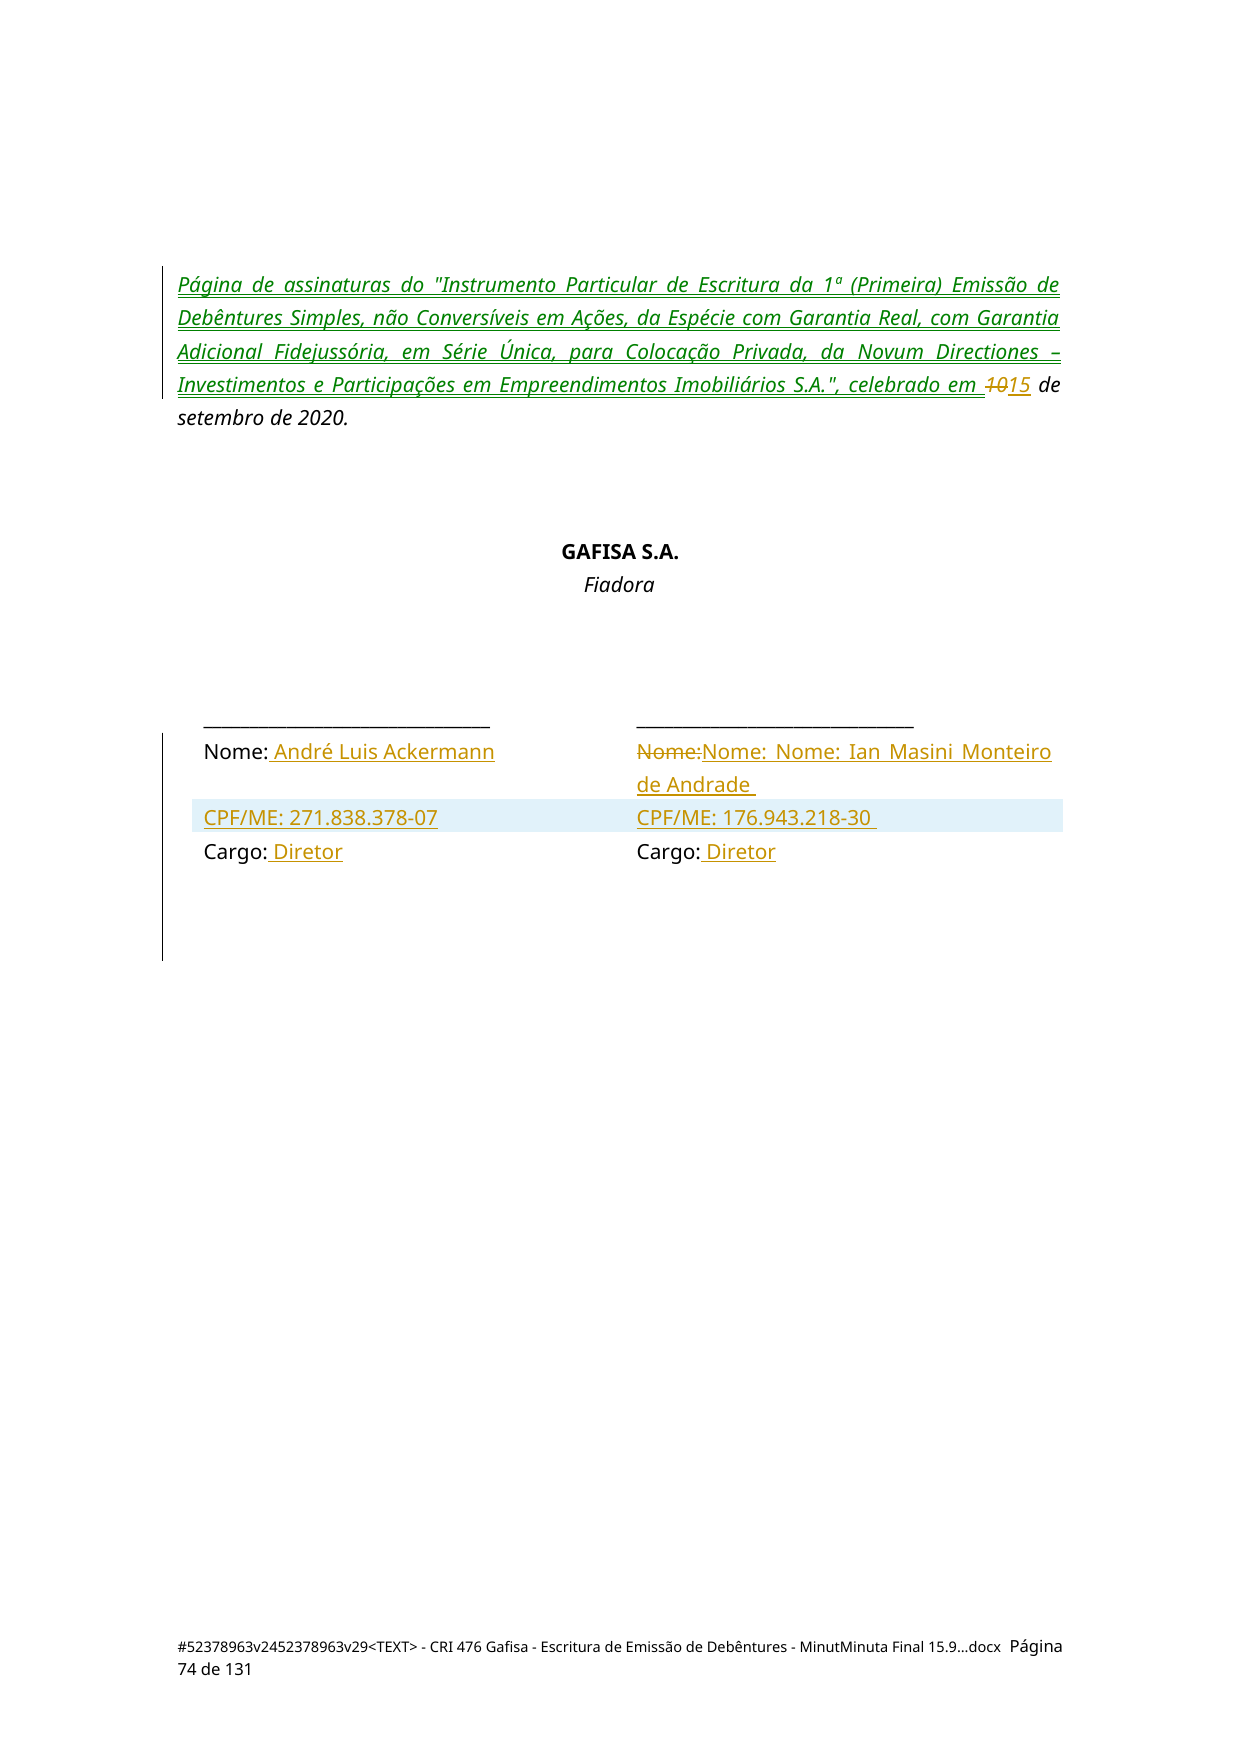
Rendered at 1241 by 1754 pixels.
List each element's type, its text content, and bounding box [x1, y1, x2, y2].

text de setembro de 2020. [177, 266, 1063, 432]
table_header ______________________________ [625, 699, 1063, 732]
table_cell Nome: [192, 733, 625, 799]
table_cell Cargo: [625, 833, 1063, 866]
text GAFISA S.A. [177, 532, 1063, 566]
text Fiadora [177, 566, 1063, 599]
table_cell Cargo: [192, 833, 625, 866]
table_cell [625, 733, 1063, 799]
table_header _______________________________ [192, 699, 625, 732]
